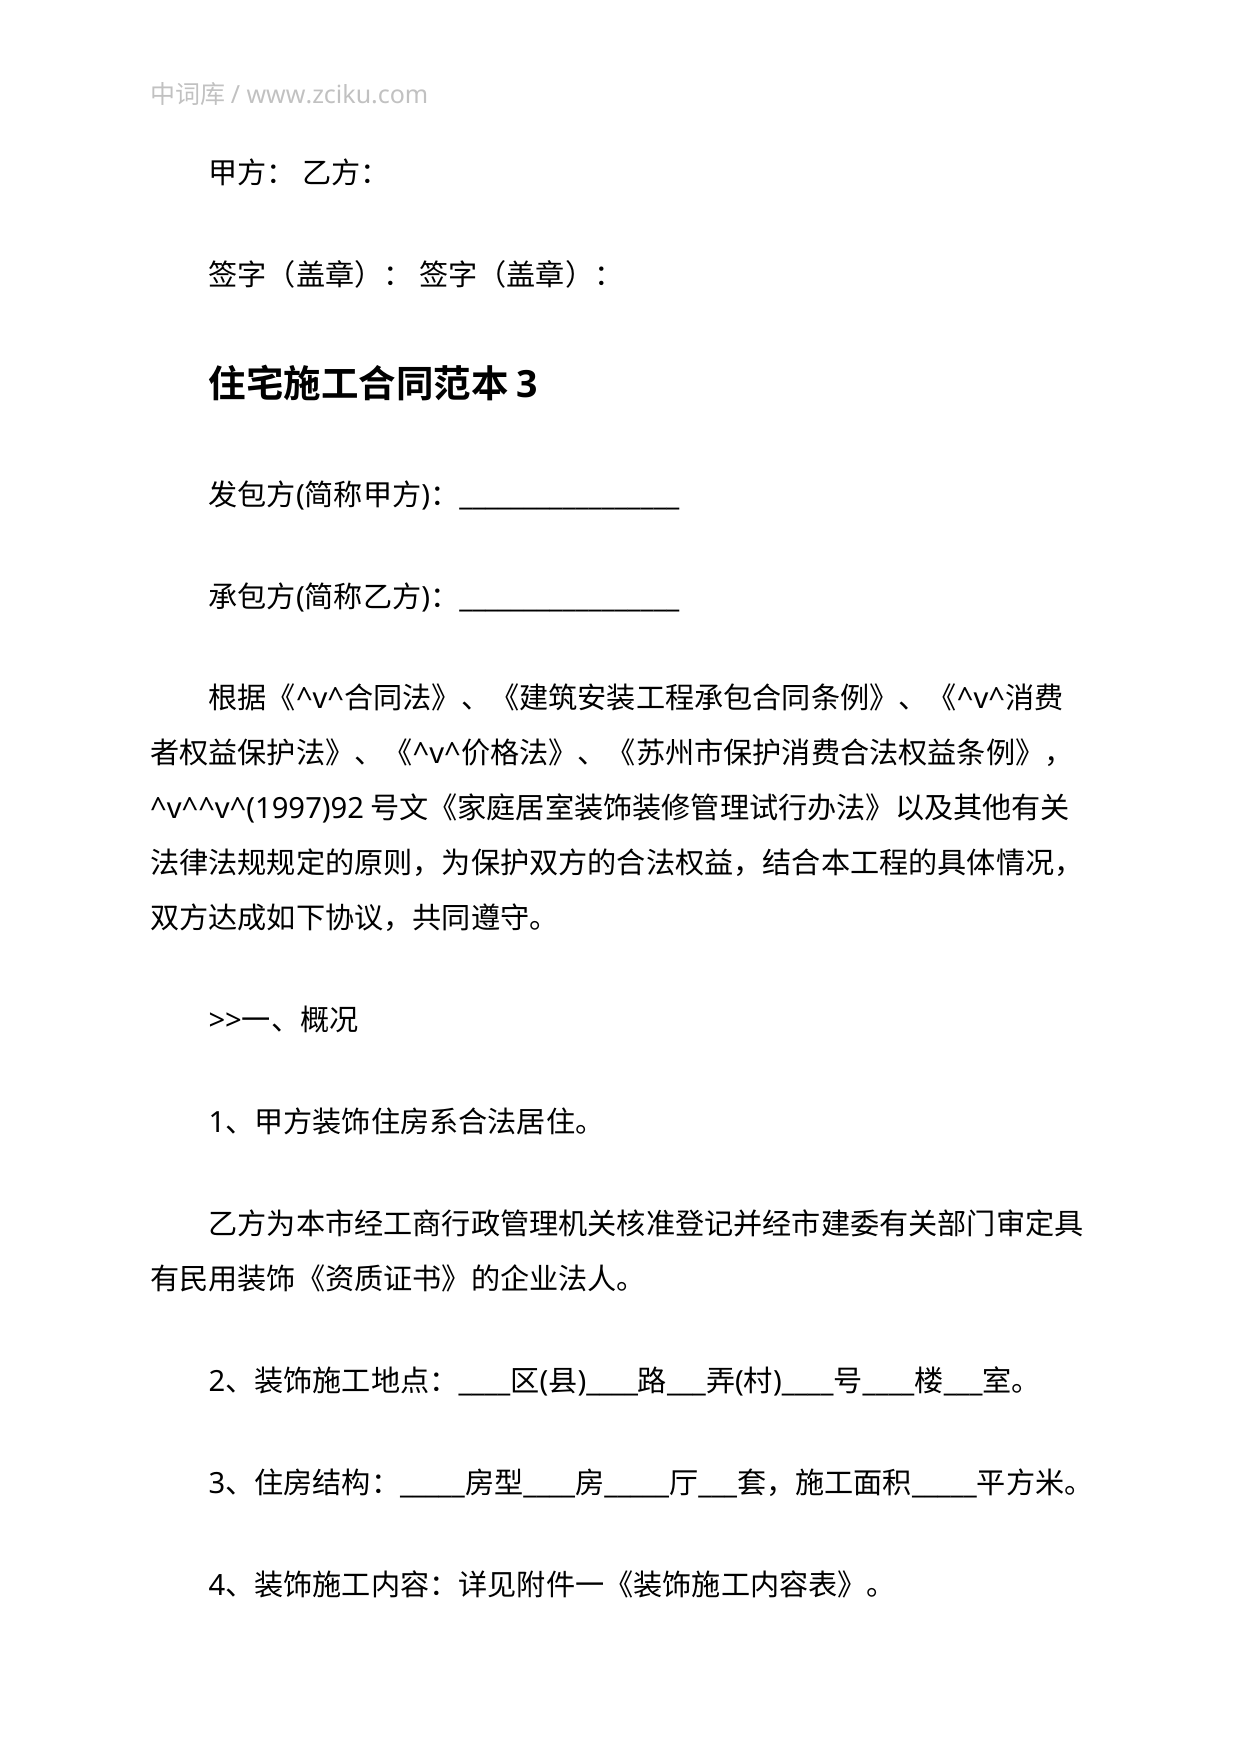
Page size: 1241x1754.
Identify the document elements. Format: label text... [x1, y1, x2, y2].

text 乙方为本市经工商行政管理机关核准登记并经市建委有关部门审定具有民用装饰《资质证书》的企业法人。 [150, 1201, 1090, 1298]
text 4、装饰施工内容：详见附件一《装饰施工内容表》。 [150, 1561, 1090, 1604]
text 甲方： 乙方： [150, 150, 1090, 192]
text 住宅施工合同范本3 [150, 353, 1090, 408]
text 3、住房结构：_____房型____房_____厅___套，施工面积_____平方米。 [150, 1459, 1090, 1502]
text 根据《^v^合同法》、《建筑安装工程承包合同条例》、《^v^消费者权益保护法》、《^v^价格法》、《苏州市保护消费合法权益条例》，^v^^v^(1997)92号文《家庭居室装饰装修管理试行办法》以及其他有关法律法规规定的原则，为保护双方的合法权益，结合本工程的具体情况，双方达成如下协议，共同遵守。 [150, 675, 1090, 937]
text 发包方(简称甲方)：_________________ [150, 471, 1090, 513]
text 2、装饰施工地点：____区(县)____路___弄(村)____号____楼___室。 [150, 1357, 1090, 1400]
text 承包方(简称乙方)：_________________ [150, 573, 1090, 616]
text 1、甲方装饰住房系合法居住。 [150, 1099, 1090, 1141]
text 签字（盖章）： 签字（盖章）： [150, 252, 1090, 294]
text >>一、概况 [150, 997, 1090, 1039]
